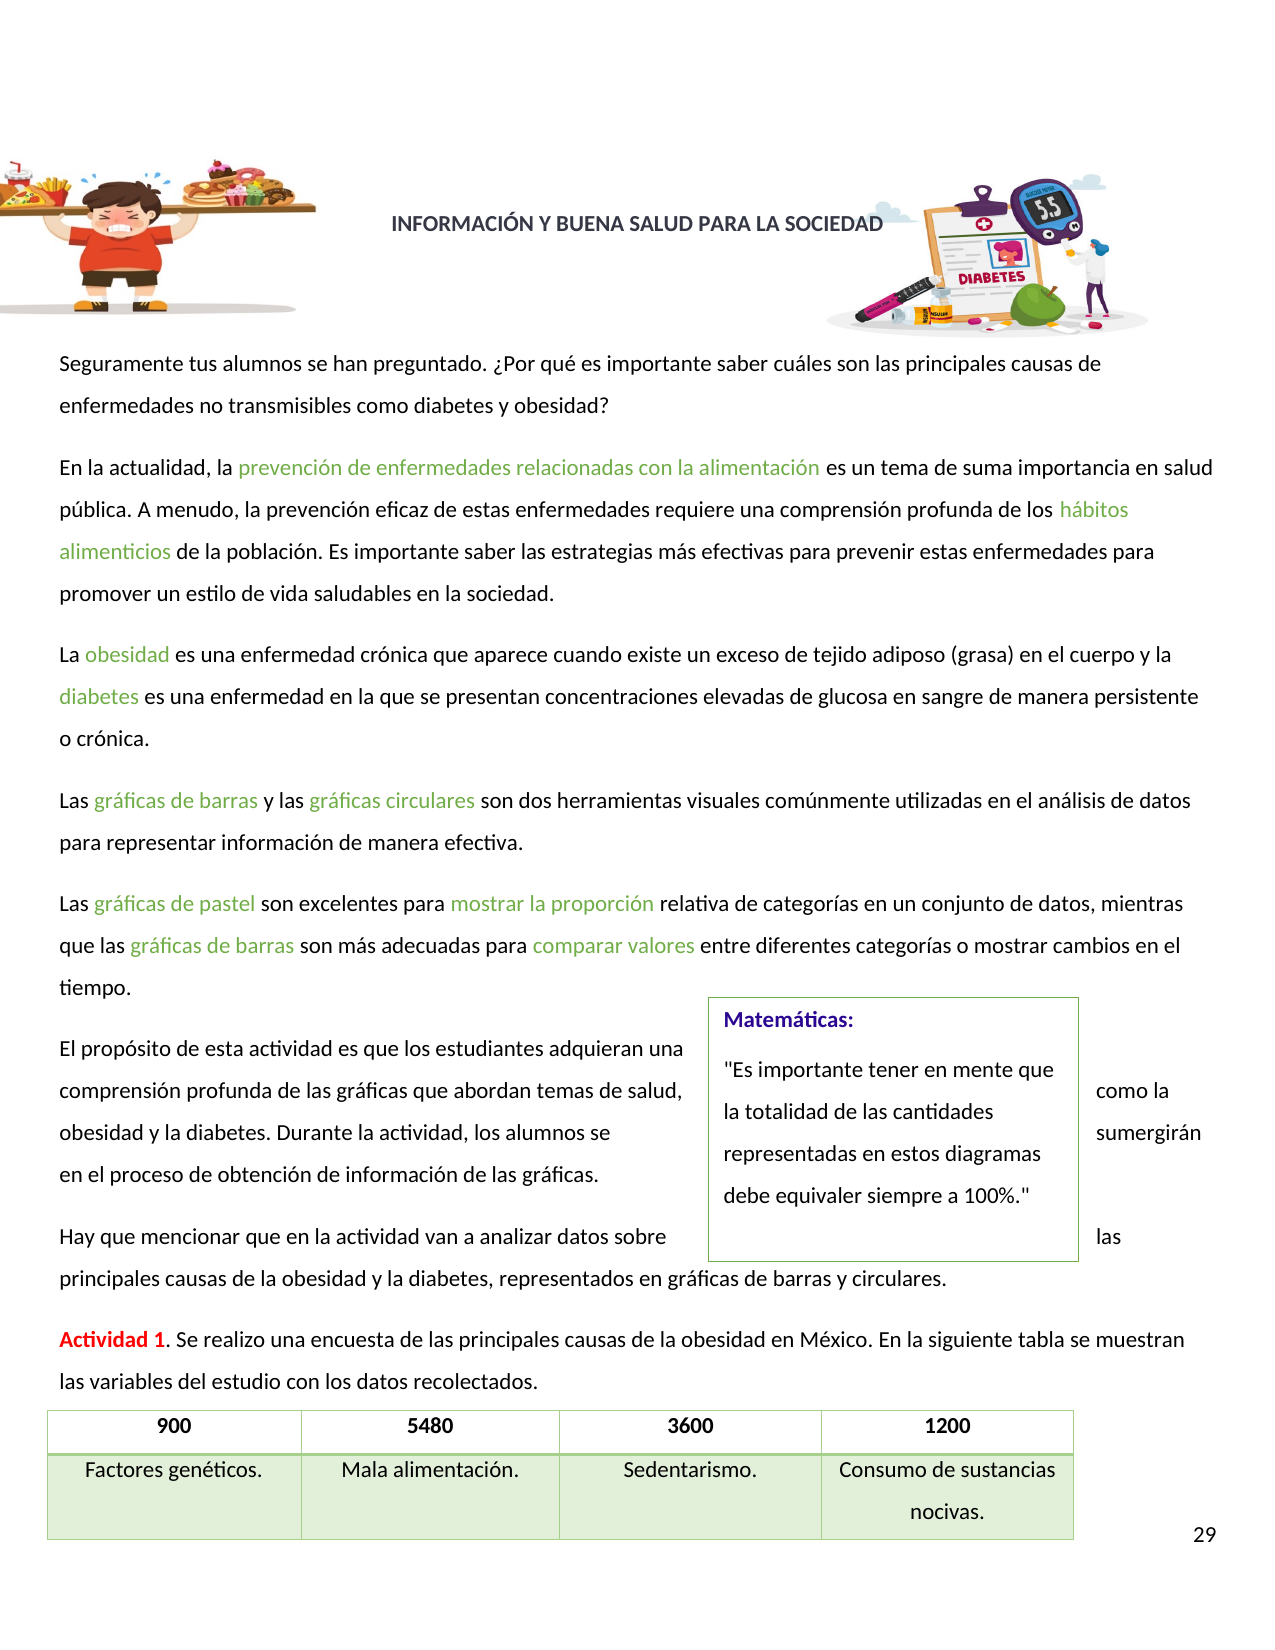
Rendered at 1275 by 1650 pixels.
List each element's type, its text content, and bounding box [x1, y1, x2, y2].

table_cell Sedentarismo. [560, 1456, 821, 1539]
table_header 5480 [302, 1411, 559, 1452]
table_cell Factores genéticos. [48, 1456, 301, 1539]
table_header 900 [48, 1411, 301, 1452]
text En la actualidad, la prevención de enfermedades relacionadas con la alimentación es un tema de suma importancia en salud pública. A menudo, la prevención eficaz de estas enfermedades requiere una comprensión profunda de los hábitos alimenticios de la población. Es importante saber las estrategias más efectivas para prevenir estas enfermedades para promover un estilo de vida saludables en la sociedad. [59, 453, 1215, 607]
text El propósito de esta actividad es que los estudiantes adquieran una comprensión profunda de las gráficas que abordan temas de salud, como la obesidad y la diabetes. Durante la actividad, los alumnos se sumergirán en el proceso de obtención de información de las gráficas. [59, 1034, 708, 1188]
table_header 1200 [822, 1411, 1073, 1452]
text Actividad 1. Se realizo una encuesta de las principales causas de la obesidad en México. En la siguiente tabla se muestran las variables del estudio con los datos recolectados. [59, 1325, 1215, 1395]
table_cell Consumo de sustancias nocivas. [822, 1456, 1073, 1539]
text Seguramente tus alumnos se han preguntado. ¿Por qué es importante saber cuáles son las principales causas de enfermedades no transmisibles como diabetes y obesidad? [59, 349, 1215, 419]
picture [800, 218, 807, 229]
text Hay que mencionar que en la actividad van a analizar datos sobre las principales causas de la obesidad y la diabetes, representados en gráficas de barras y circulares. [59, 1222, 1215, 1292]
table_header 3600 [560, 1411, 821, 1452]
text Las gráficas de barras y las gráficas circulares son dos herramientas visuales comúnmente utilizadas en el análisis de datos para representar información de manera efectiva. [59, 786, 1215, 856]
text La obesidad es una enfermedad crónica que aparece cuando existe un exceso de tejido adiposo (grasa) en el cuerpo y la diabetes es una enfermedad en la que se presentan concentraciones elevadas de glucosa en sangre de manera persistente o crónica. [59, 640, 1215, 752]
picture [0, 148, 321, 321]
text El propósito de esta actividad es que los estudiantes adquieran una comprensión profunda de las gráficas que abordan temas de salud, como la obesidad y la diabetes. Durante la actividad, los alumnos se sumergirán en el proceso de obtención de información de las gráficas. [1079, 1034, 1215, 1188]
picture [800, 157, 1172, 349]
table_cell Mala alimentación. [302, 1456, 559, 1539]
text El propósito de esta actividad es que los estudiantes adquieran una comprensión profunda de las gráficas que abordan temas de salud, como la obesidad y la diabetes. Durante la actividad, los alumnos se sumergirán en el proceso de obtención de información de las gráficas. [709, 1034, 1078, 1188]
text Las gráficas de pastel son excelentes para mostrar la proporción relativa de categorías en un conjunto de datos, mientras que las gráficas de barras son más adecuadas para comparar valores entre diferentes categorías o mostrar cambios en el tiempo. [59, 889, 1215, 1001]
